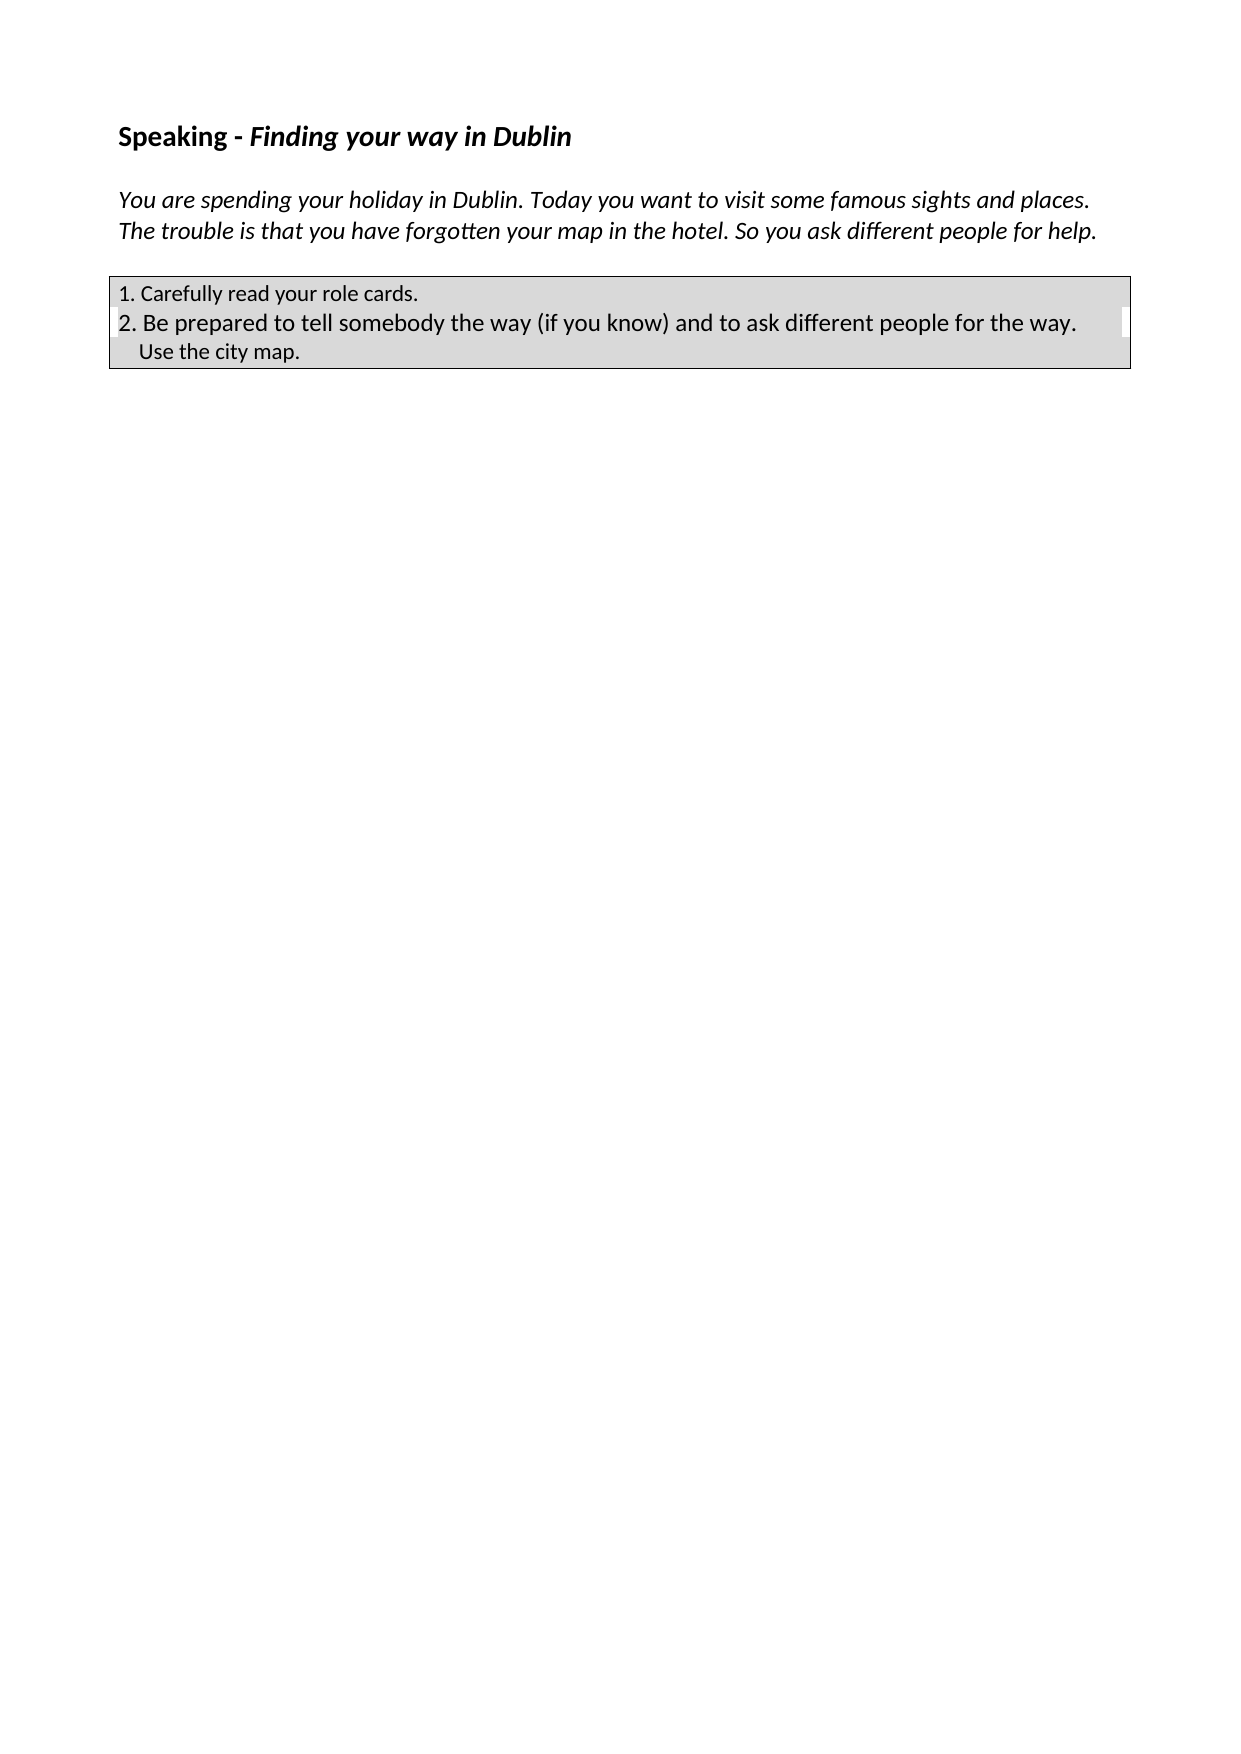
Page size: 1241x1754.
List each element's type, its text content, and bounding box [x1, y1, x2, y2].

text Use the city map. [110, 334, 1130, 368]
text 1. Carefully read your role cards. [110, 277, 1130, 307]
text 2. Be prepared to tell somebody the way (if you know) and to ask different people for the way. [118, 307, 1122, 334]
text You are spending your holiday in Dublin. Today you want to visit some famous sights and places. The trouble is that you have forgotten your map in the hotel. So you ask different people for help. [118, 184, 1122, 245]
text Speaking - Finding your way in Dublin [118, 118, 1122, 154]
